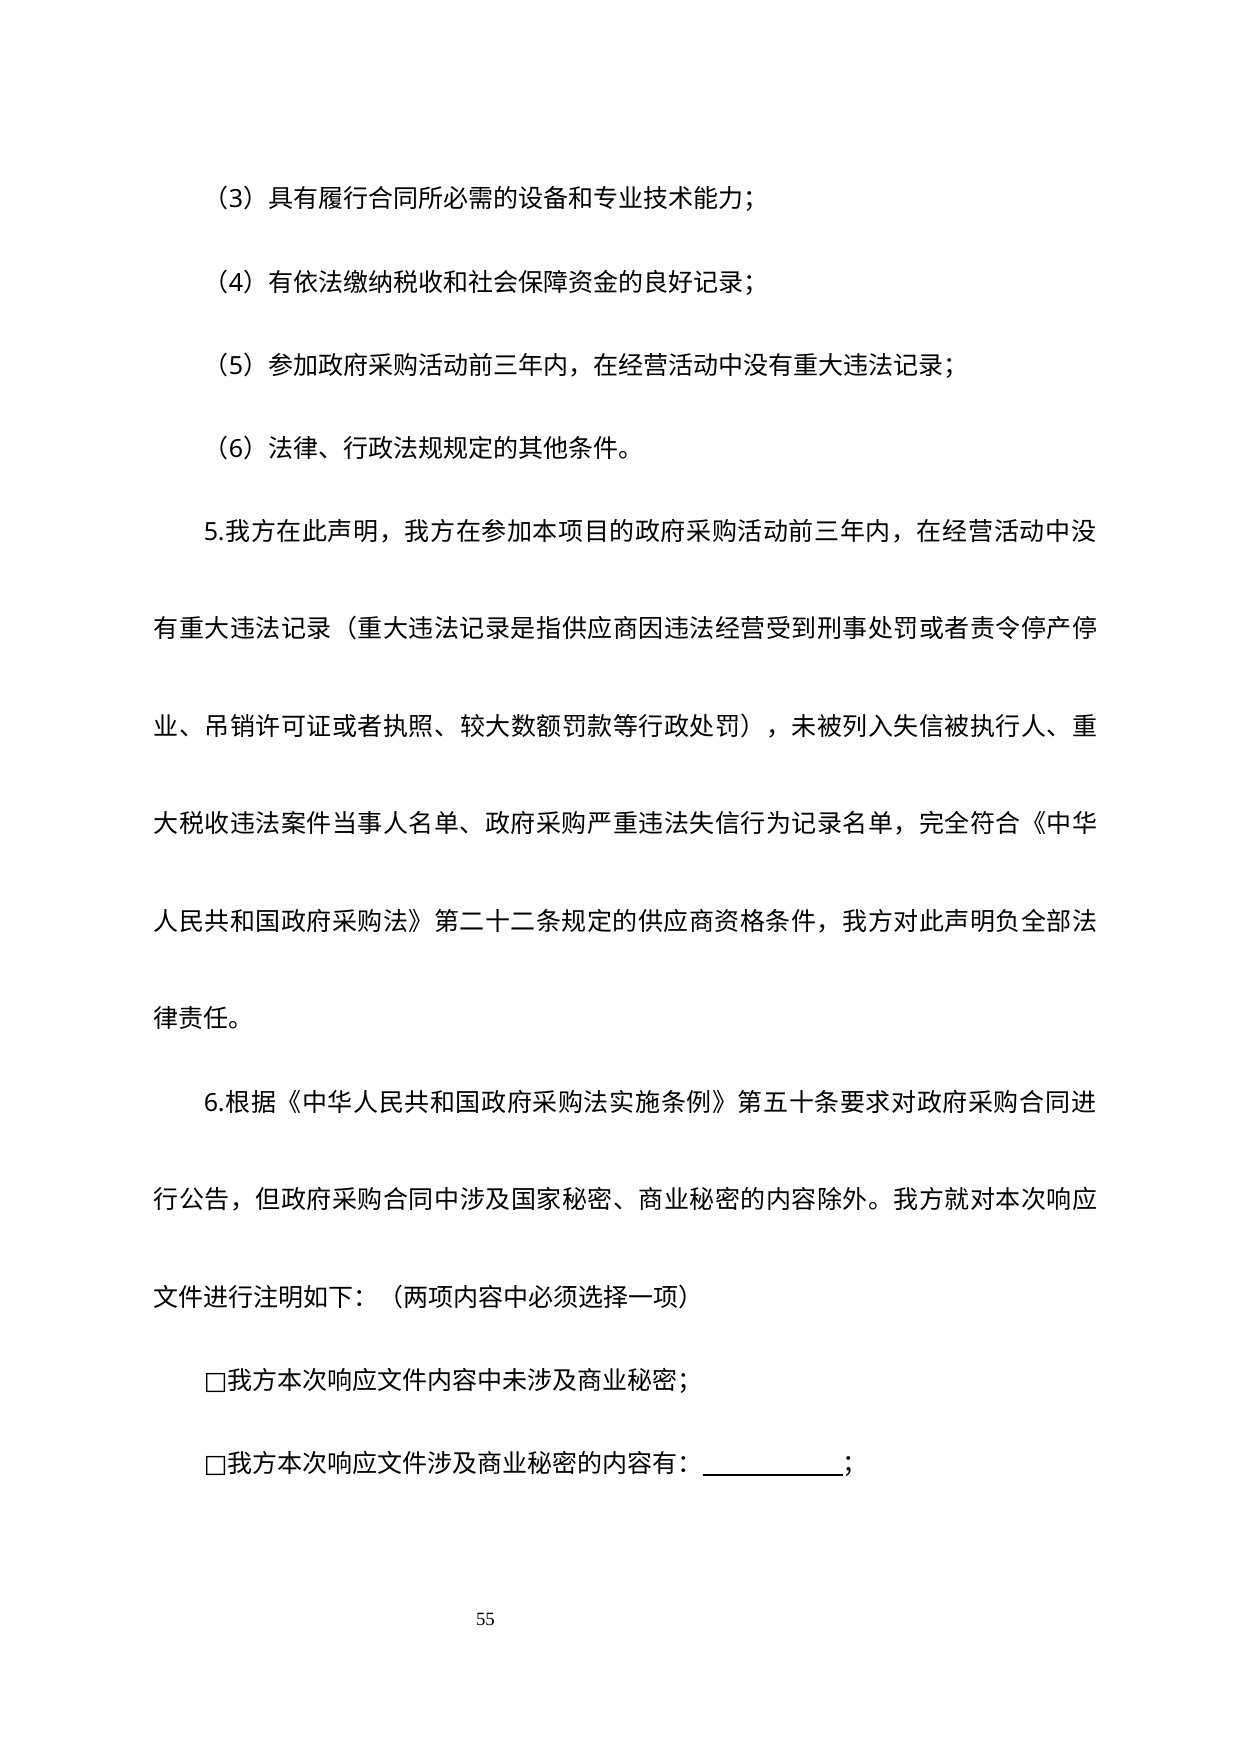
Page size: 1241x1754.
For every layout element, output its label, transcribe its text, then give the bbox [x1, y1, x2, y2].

text （5）参加政府采购活动前三年内，在经营活动中没有重大违法记录； [153, 331, 1098, 396]
text □我方本次响应文件内容中未涉及商业秘密； [153, 1346, 1098, 1411]
text 6.根据《中华人民共和国政府采购法实施条例》第五十条要求对政府采购合同进行公告，但政府采购合同中涉及国家秘密、商业秘密的内容除外。我方就对本次响应文件进行注明如下：（两项内容中必须选择一项） [153, 1068, 1098, 1328]
text □我方本次响应文件涉及商业秘密的内容有： ； [153, 1429, 1098, 1494]
text （4）有依法缴纳税收和社会保障资金的良好记录； [153, 248, 1098, 313]
text （6）法律、行政法规规定的其他条件。 [153, 414, 1098, 479]
text 5.我方在此声明，我方在参加本项目的政府采购活动前三年内，在经营活动中没有重大违法记录（重大违法记录是指供应商因违法经营受到刑事处罚或者责令停产停业、吊销许可证或者执照、较大数额罚款等行政处罚），未被列入失信被执行人、重大税收违法案件当事人名单、政府采购严重违法失信行为记录名单，完全符合《中华人民共和国政府采购法》第二十二条规定的供应商资格条件，我方对此声明负全部法律责任。 [153, 497, 1098, 1049]
text （3）具有履行合同所必需的设备和专业技术能力； [153, 164, 1098, 229]
